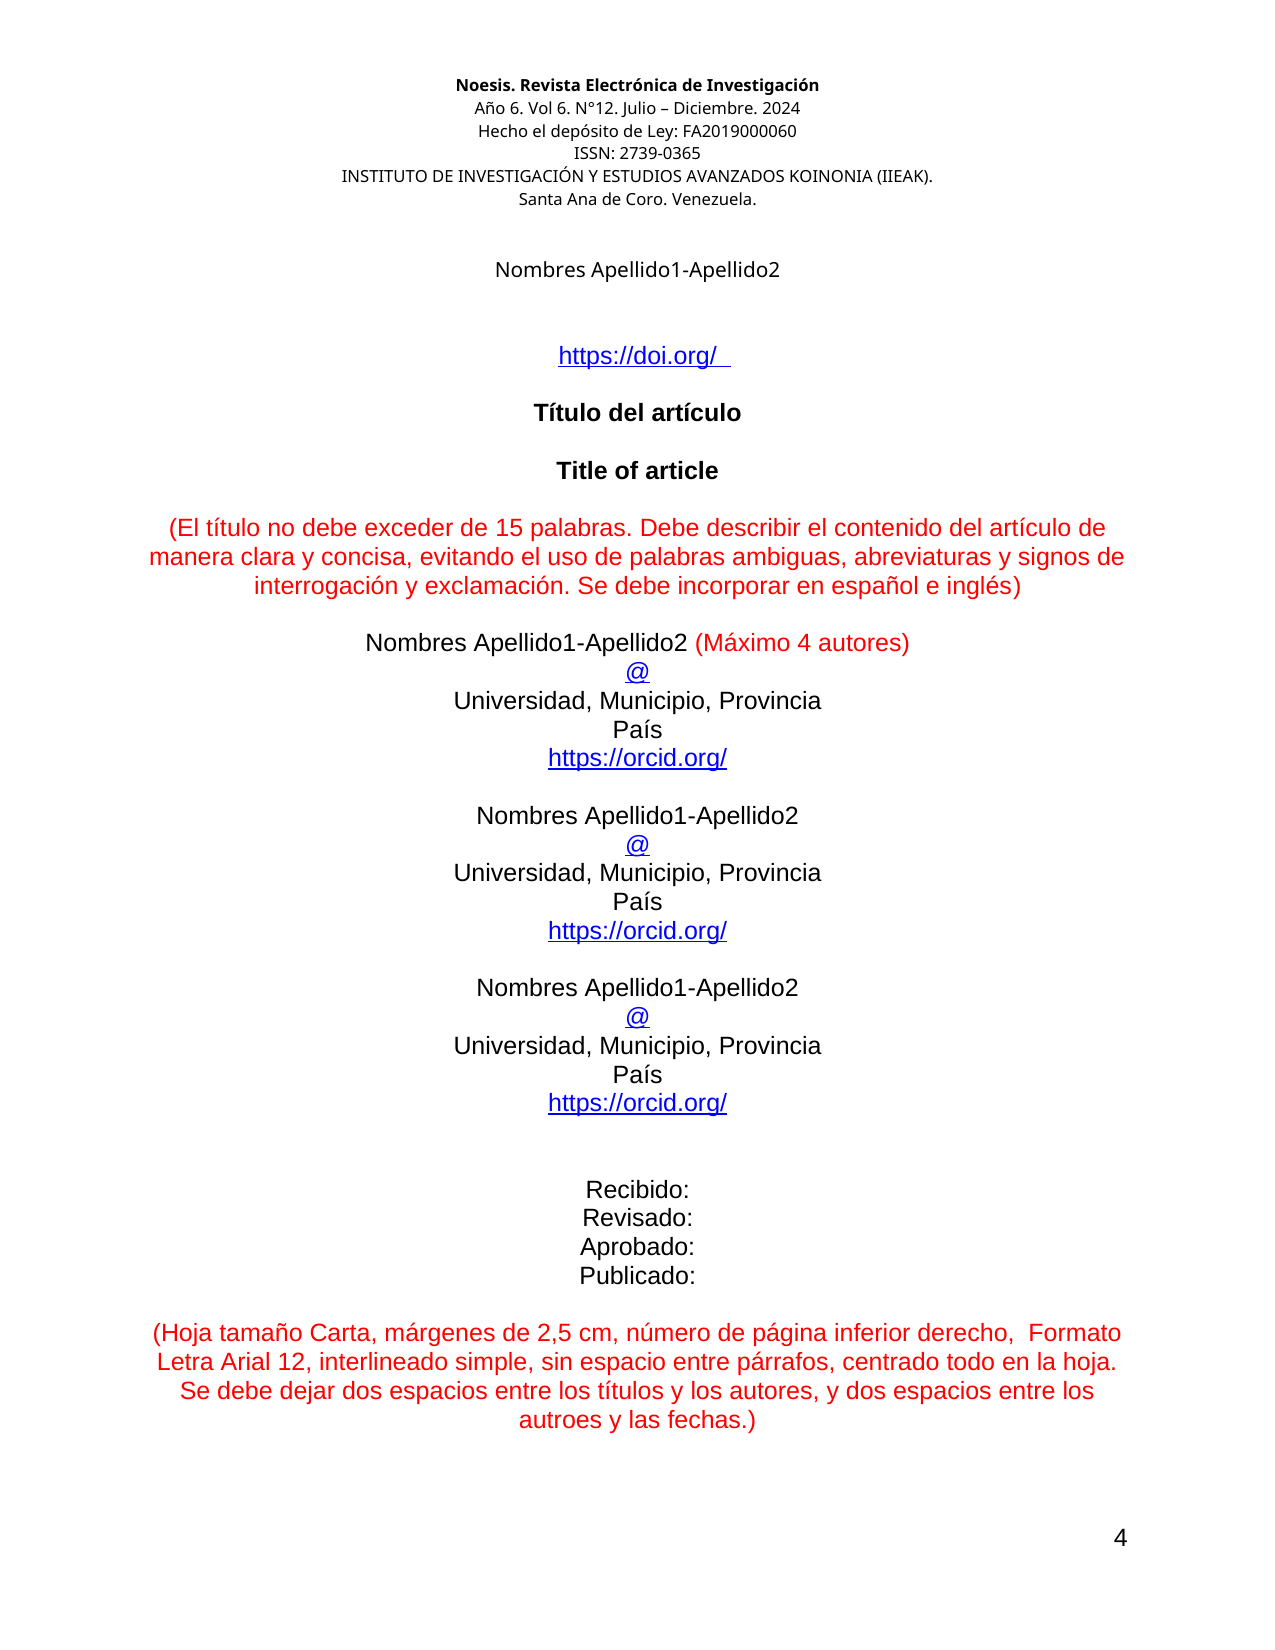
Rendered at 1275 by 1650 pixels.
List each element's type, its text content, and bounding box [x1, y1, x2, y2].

text Title of article [148, 456, 1127, 484]
text https://orcid.org/ [148, 1088, 1127, 1117]
text País [148, 1059, 1127, 1088]
text País [148, 714, 1127, 743]
text https://orcid.org/ [148, 916, 1127, 944]
text Aprobado: [148, 1232, 1127, 1261]
text Título del artículo [148, 398, 1127, 427]
text (El título no debe exceder de 15 palabras. Debe describir el contenido del artículo de manera clara y concisa, evitando el uso de palabras ambiguas, abreviaturas y signos de interrogación y exclamación. Se debe incorporar en español e inglés) [148, 513, 1127, 599]
text Recibido: [148, 1174, 1127, 1203]
text https://doi.org/ [148, 341, 1127, 369]
text https://orcid.org/ [148, 743, 1127, 772]
text @ [148, 829, 1127, 858]
text (Hoja tamaño Carta, márgenes de 2,5 cm, número de página inferior derecho, Formato Letra Arial 12, interlineado simple, sin espacio entre párrafos, centrado todo en la hoja. Se debe dejar dos espacios entre los títulos y los autores, y dos espacios entre los autroes y las fechas.) [148, 1318, 1127, 1433]
text Revisado: [148, 1203, 1127, 1232]
text Universidad, Municipio, Provincia [148, 686, 1127, 714]
text @ [148, 657, 1127, 686]
text Nombres Apellido1-Apellido2 (Máximo 4 autores) [148, 628, 1127, 657]
text Publicado: [148, 1261, 1127, 1289]
text País [148, 887, 1127, 916]
text Universidad, Municipio, Provincia [148, 858, 1127, 887]
text Nombres Apellido1-Apellido2 [148, 973, 1127, 1002]
text Nombres Apellido1-Apellido2 [148, 801, 1127, 829]
text @ [148, 1002, 1127, 1031]
text Universidad, Municipio, Provincia [148, 1031, 1127, 1059]
